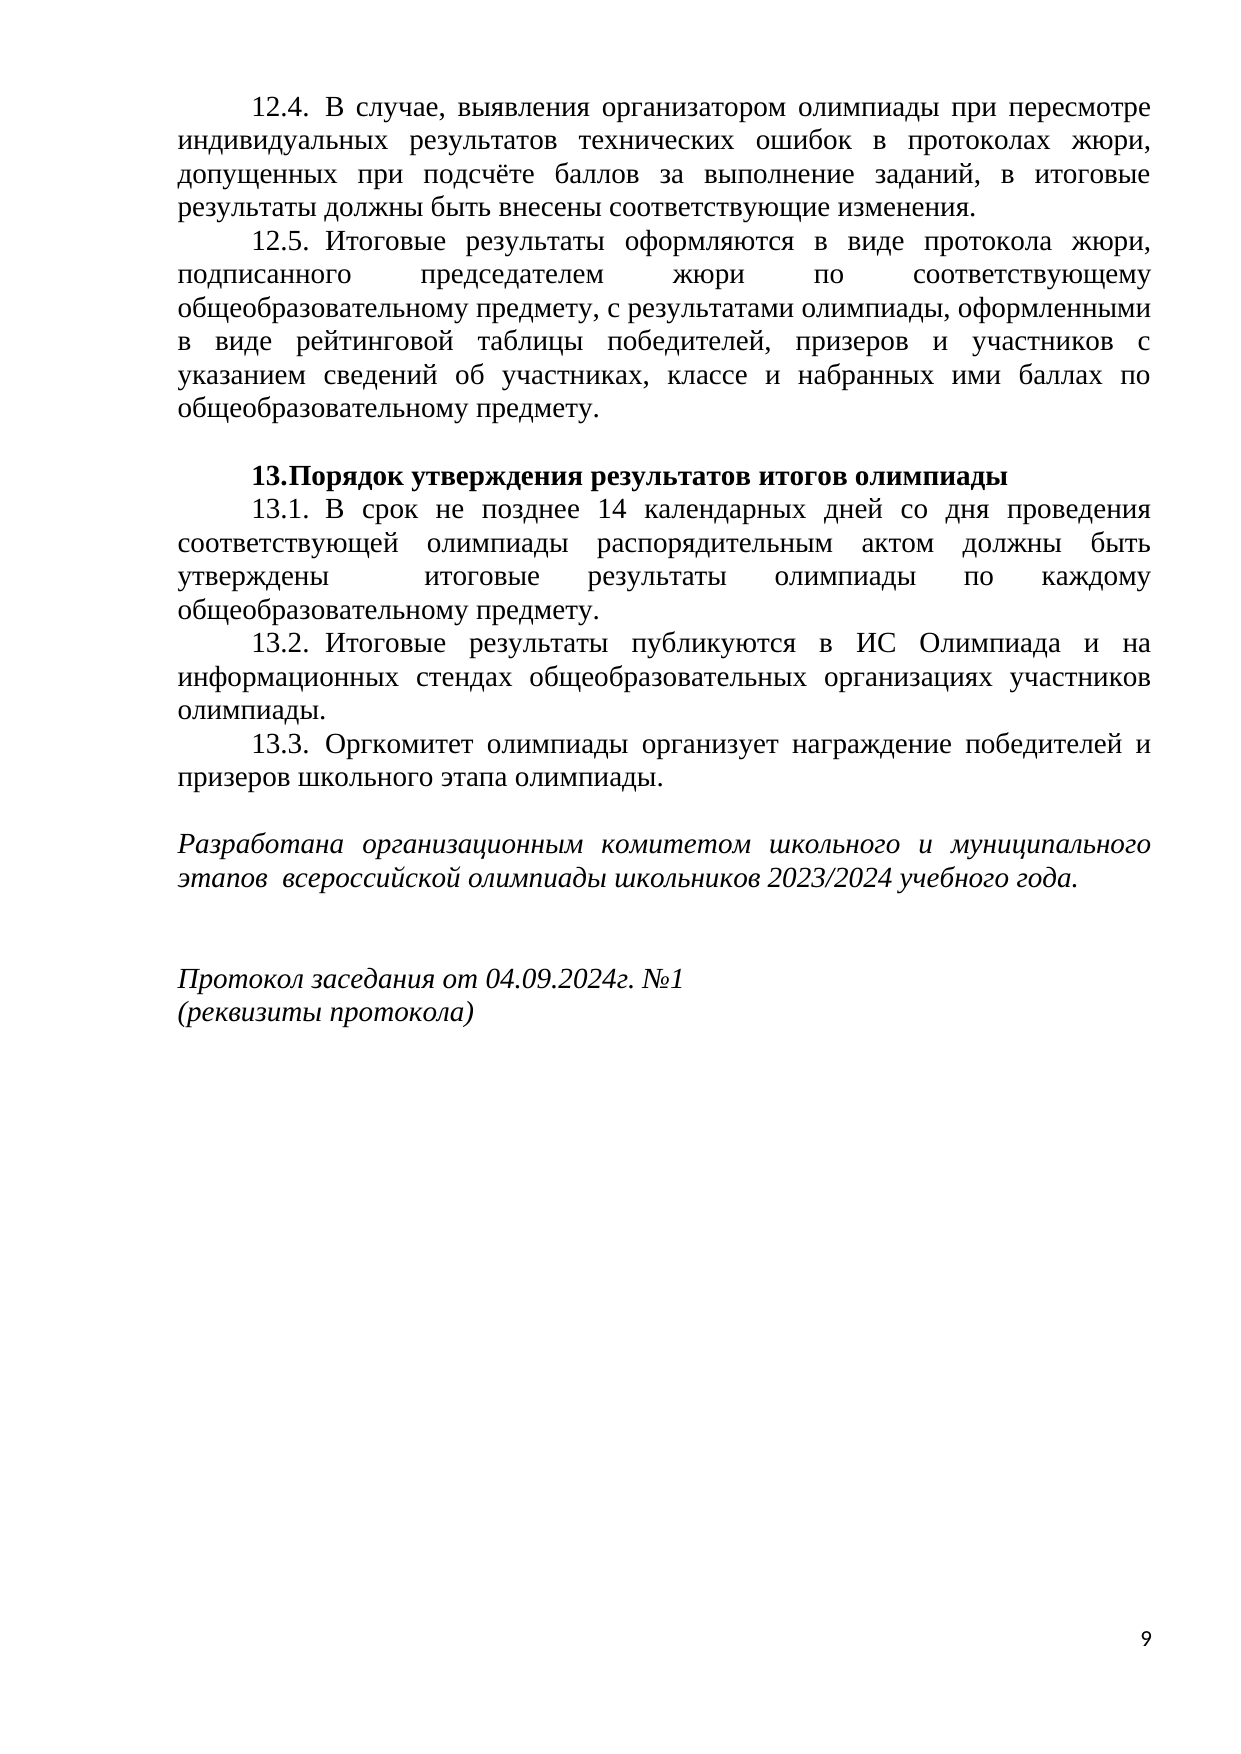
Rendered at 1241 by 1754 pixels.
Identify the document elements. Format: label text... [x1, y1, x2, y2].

text Разработана организационным комитетом школьного и муниципального этапов всероссийской олимпиады школьников 2023/2024 учебного года. [177, 827, 1152, 894]
list Итоговые результаты оформляются в виде протокола жюри, подписанного председателем жюри по соответствующему общеобразовательному предмету, с результатами олимпиады, оформленными в виде рейтинговой таблицы победителей, призеров и участников с указанием сведений об участниках, классе и набранных ими баллах по общеобразовательному предмету. [177, 223, 1152, 424]
list Итоговые результаты публикуются в ИС Олимпиада и на информационных стендах общеобразовательных организациях участников олимпиады. [177, 625, 1152, 726]
list Порядок утверждения результатов итогов олимпиады [251, 458, 1152, 491]
list Оргкомитет олимпиады организует награждение победителей и призеров школьного этапа олимпиады. [177, 726, 1152, 793]
list В случае, выявления организатором олимпиады при пересмотре индивидуальных результатов технических ошибок в протоколах жюри, допущенных при подсчёте баллов за выполнение заданий, в итоговые результаты должны быть внесены соответствующие изменения. [177, 89, 1152, 223]
text Протокол заседания от 04.09.2024г. №1 [177, 961, 1152, 994]
text (реквизиты протокола) [177, 994, 1152, 1028]
list В срок не позднее 14 календарных дней со дня проведения соответствующей олимпиады распорядительным актом должны быть утверждены итоговые результаты олимпиады по каждому общеобразовательному предмету. [177, 491, 1152, 625]
